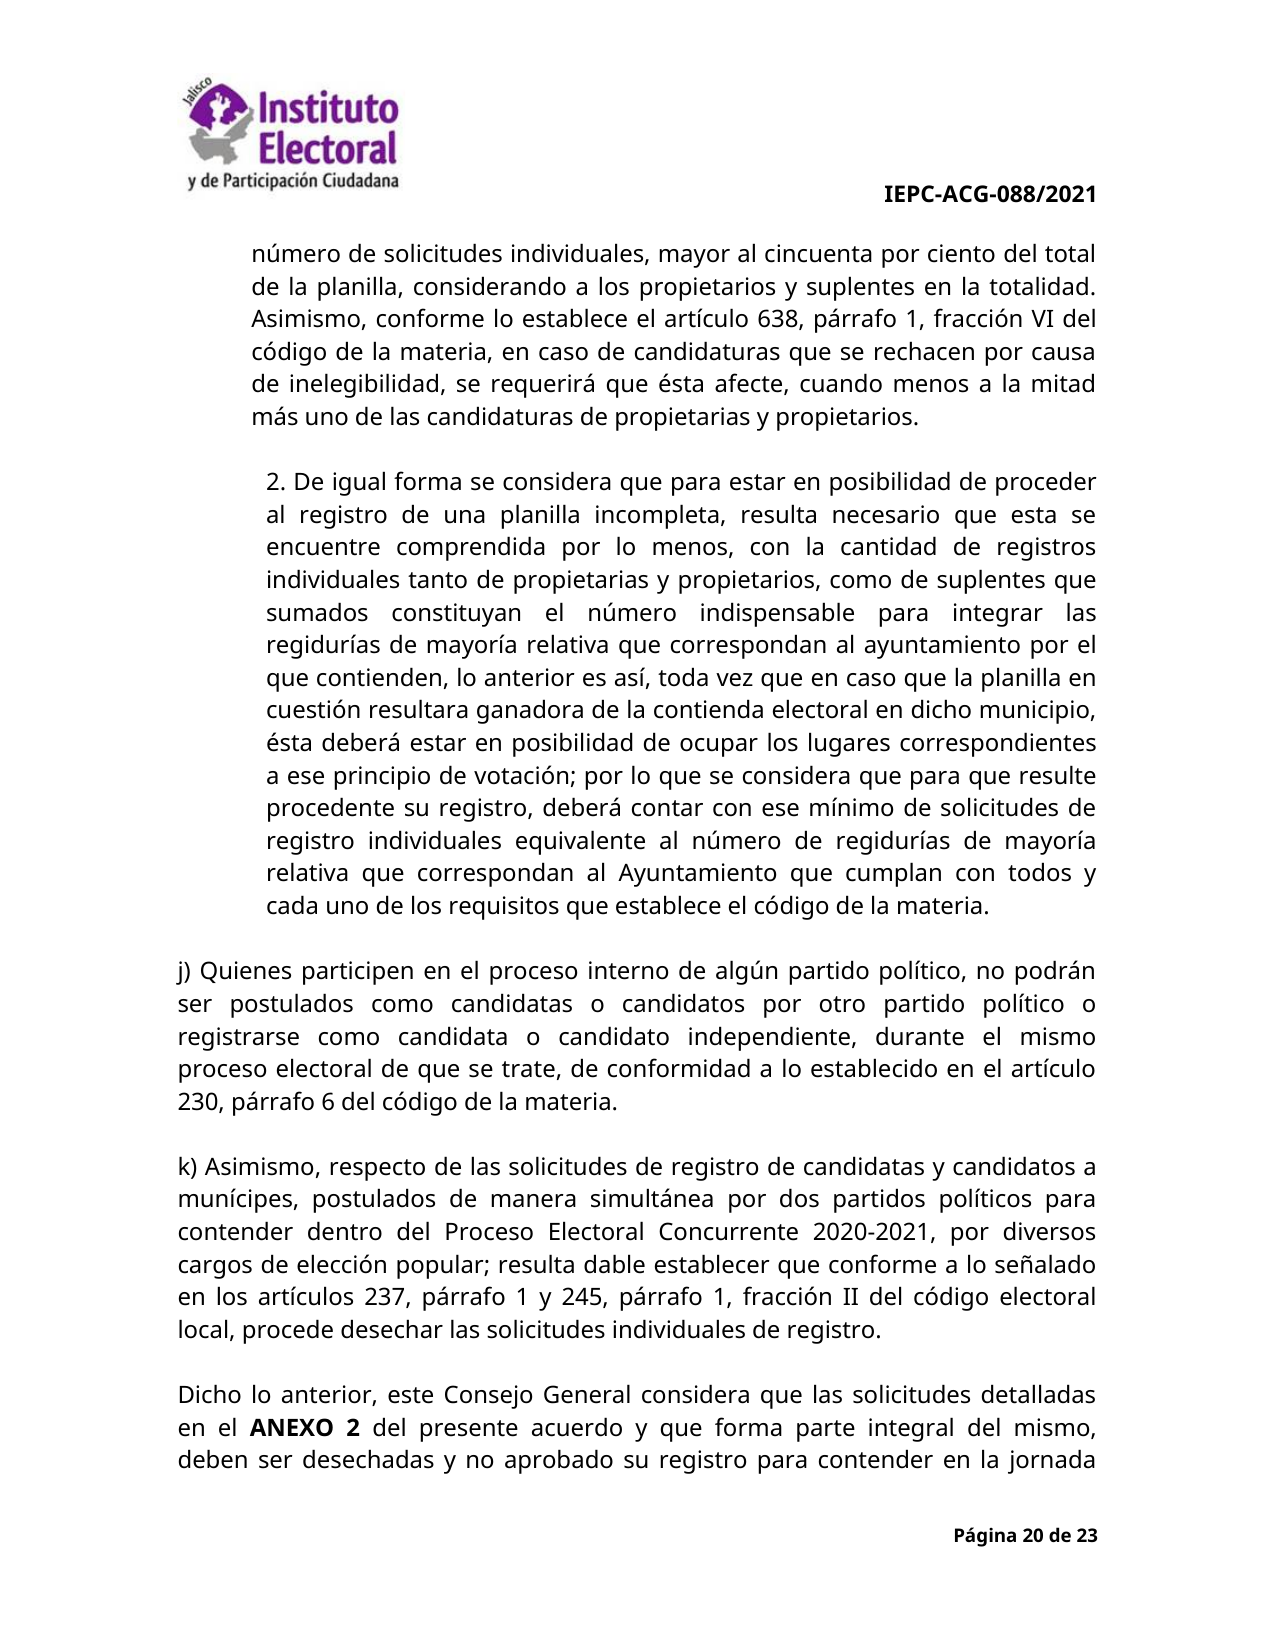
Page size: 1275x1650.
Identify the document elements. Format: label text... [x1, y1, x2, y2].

picture [177, 73, 406, 202]
text k) Asimismo, respecto de las solicitudes de registro de candidatas y candidatos a munícipes, postulados de manera simultánea por dos partidos políticos para contender dentro del Proceso Electoral Concurrente 2020-2021, por diversos cargos de elección popular; resulta dable establecer que conforme a lo señalado en los artículos 237, párrafo 1 y 245, párrafo 1, fracción II del código electoral local, procede desechar las solicitudes individuales de registro. [177, 1150, 1098, 1345]
text 2. De igual forma se considera que para estar en posibilidad de proceder al registro de una planilla incompleta, resulta necesario que esta se encuentre comprendida por lo menos, con la cantidad de registros individuales tanto de propietarias y propietarios, como de suplentes que sumados constituyan el número indispensable para integrar las regidurías de mayoría relativa que correspondan al ayuntamiento por el que contienden, lo anterior es así, toda vez que en caso que la planilla en cuestión resultara ganadora de la contienda electoral en dicho municipio, ésta deberá estar en posibilidad de ocupar los lugares correspondientes a ese principio de votación; por lo que se considera que para que resulte procedente su registro, deberá contar con ese mínimo de solicitudes de registro individuales equivalente al número de regidurías de mayoría relativa que correspondan al Ayuntamiento que cumplan con todos y cada uno de los requisitos que establece el código de la materia. [266, 465, 1098, 921]
text j) Quienes participen en el proceso interno de algún partido político, no podrán ser postulados como candidatas o candidatos por otro partido político o registrarse como candidata o candidato independiente, durante el mismo proceso electoral de que se trate, de conformidad a lo establecido en el artículo 230, párrafo 6 del código de la materia. [177, 954, 1098, 1117]
